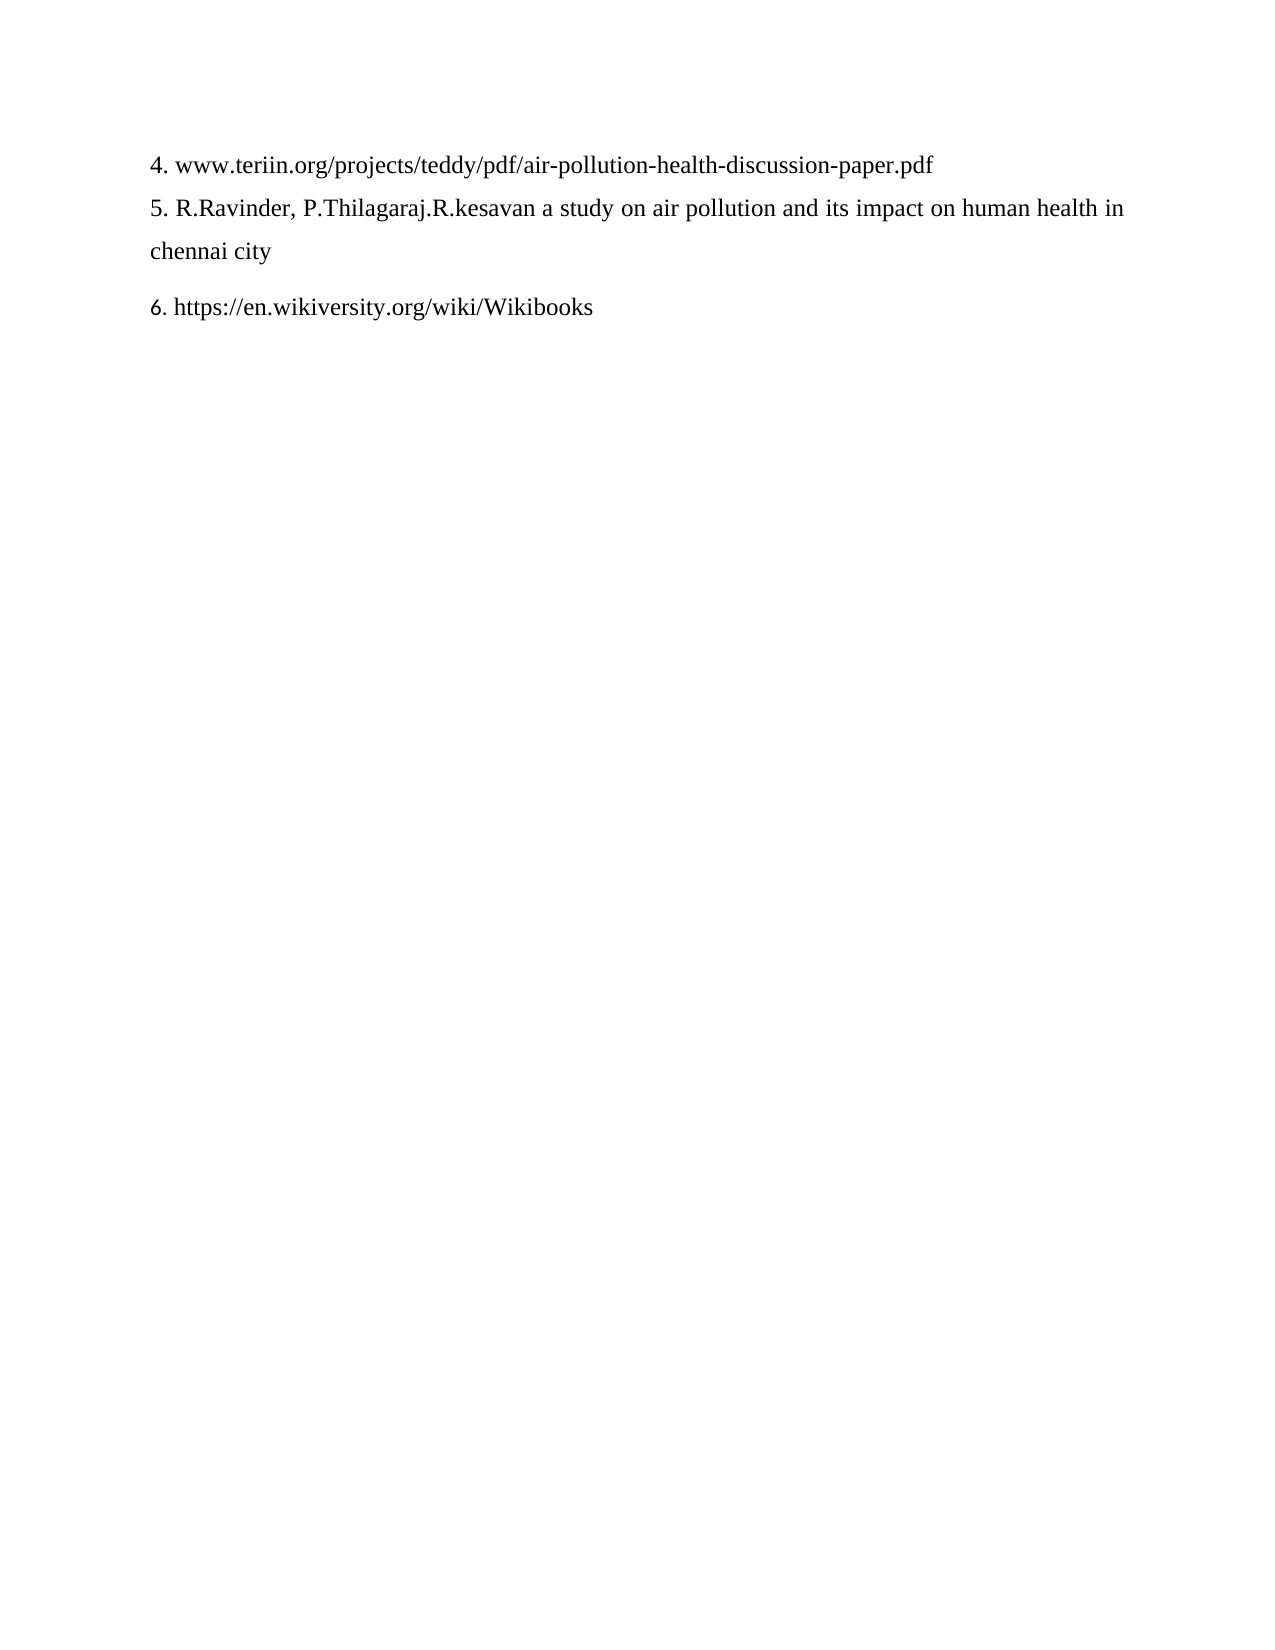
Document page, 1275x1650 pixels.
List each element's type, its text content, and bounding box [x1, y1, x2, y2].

text 4. www.teriin.org/projects/teddy/pdf/air-pollution-health-discussion-paper.pdf [150, 150, 1125, 179]
text 6. https://en.wikiversity.org/wiki/Wikibooks [150, 292, 1125, 321]
text 5. R.Ravinder, P.Thilagaraj.R.kesavan a study on air pollution and its impact on human health in chennai city [150, 193, 1125, 265]
